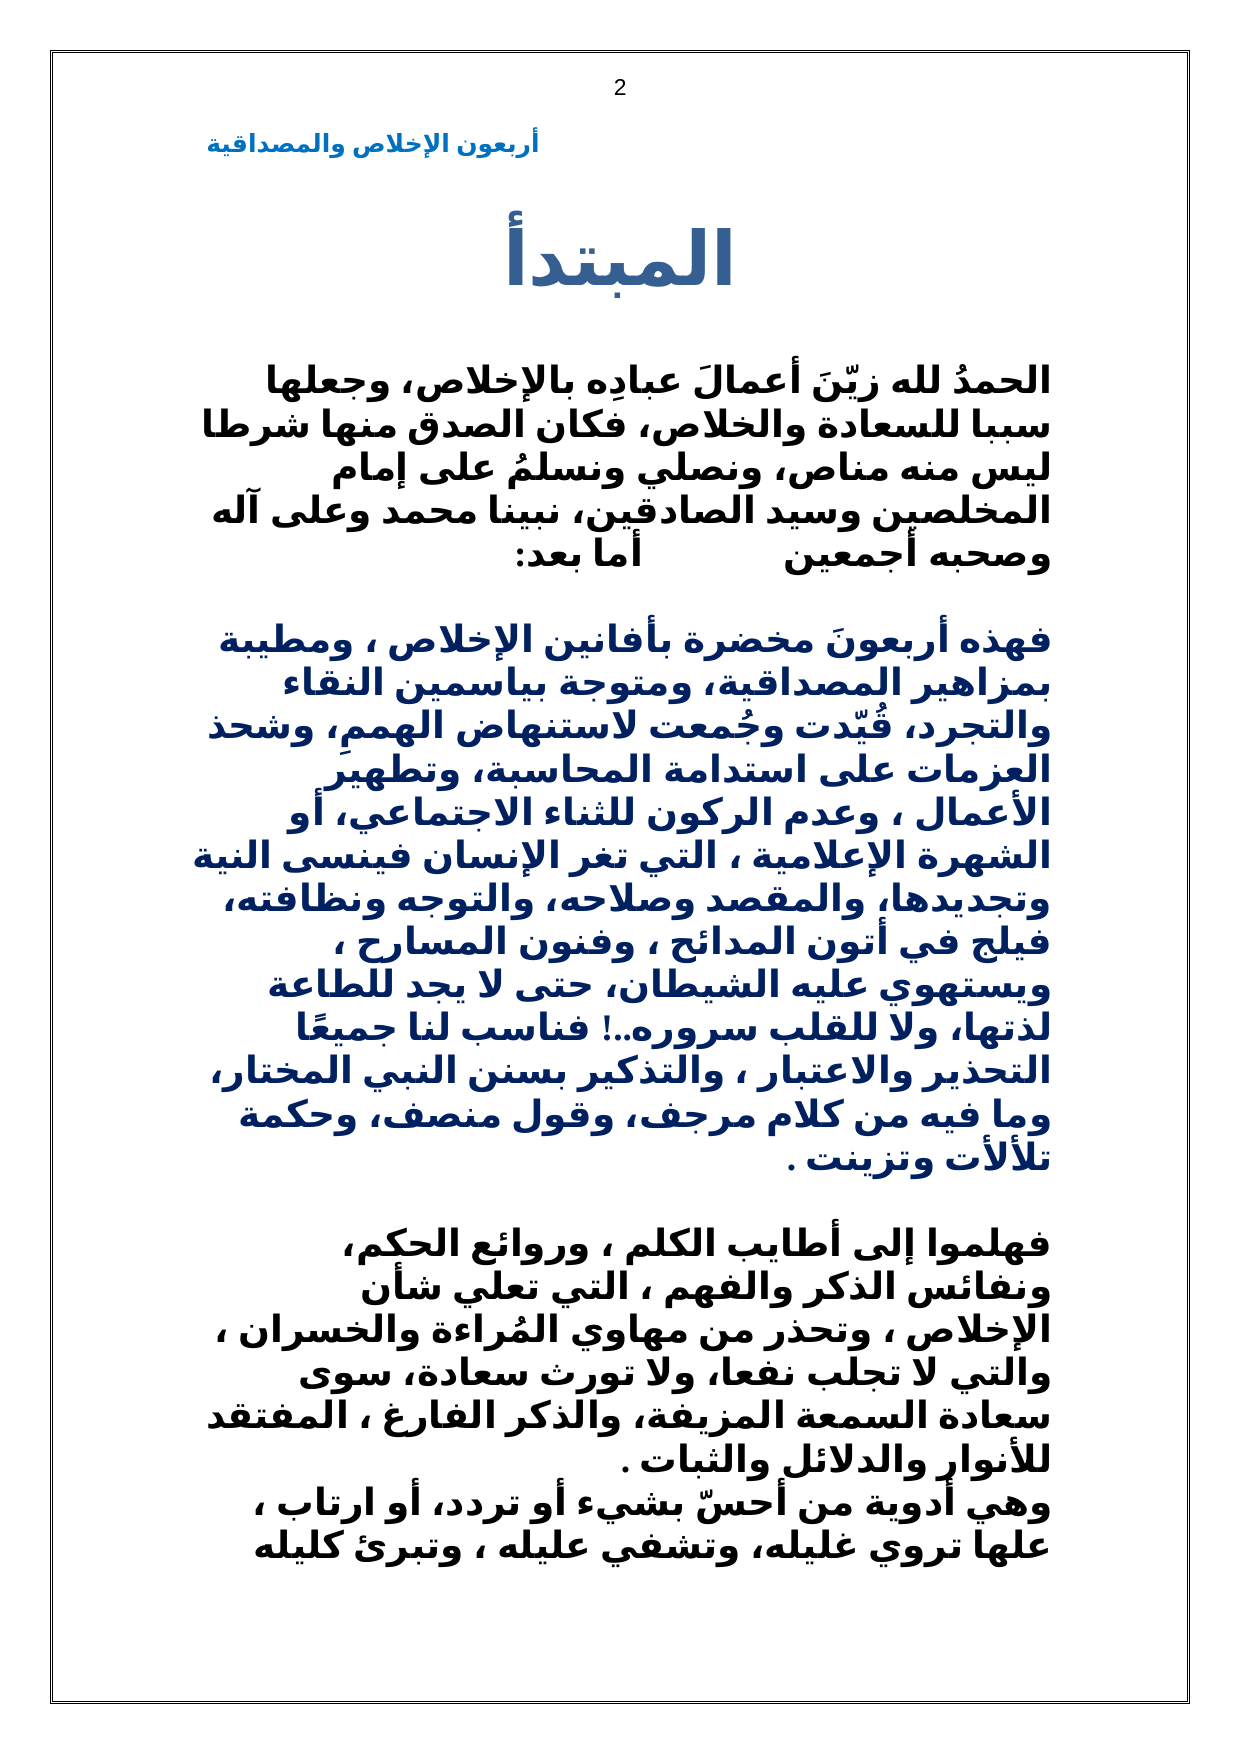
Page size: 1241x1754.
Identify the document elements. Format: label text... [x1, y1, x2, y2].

text المبتدأ [187, 215, 1053, 301]
text فهلموا إلى أطايب الكلم ، وروائع الحكم، ونفائس الذكر والفهم ، التي تعلي شأن الإخلاص ، وتحذر من مهاوي المُراءة والخسران ، والتي لا تجلب نفعا، ولا تورث سعادة، سوى سعادة السمعة المزيفة، والذكر الفارغ ، المفتقد للأنوار والدلائل والثبات . [187, 1221, 1053, 1480]
text الحمدُ لله زيّنَ أعمالَ عبادِه بالإخلاص، وجعلها سببا للسعادة والخلاص، فكان الصدق منها شرطا ليس منه مناص، ونصلي ونسلمُ على إمام المخلصين وسيد الصادقين، نبينا محمد وعلى آله وصحبه أجمعين أما بعد: [187, 359, 1053, 574]
text فهذه أربعونَ مخضرة بأفانين الإخلاص ، ومطيبة بمزاهير المصداقية، ومتوجة بياسمين النقاء والتجرد، قُيّدت وجُمعت لاستنهاض الهممِ، وشحذ العزمات على استدامة المحاسبة، وتطهير الأعمال ، وعدم الركون للثناء الاجتماعي، أو الشهرة الإعلامية ، التي تغر الإنسان فينسى النية وتجديدها، والمقصد وصلاحه، والتوجه ونظافته، فيلج في أتون المدائح ، وفنون المسارح ، ويستهوي عليه الشيطان، حتى لا يجد للطاعة لذتها، ولا للقلب سروره..! فناسب لنا جميعًا التحذير والاعتبار ، والتذكير بسنن النبي المختار، وما فيه من كلام مرجف، وقول منصف، وحكمة تلألأت وتزينت . [187, 618, 1053, 1178]
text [187, 1480, 1053, 1566]
